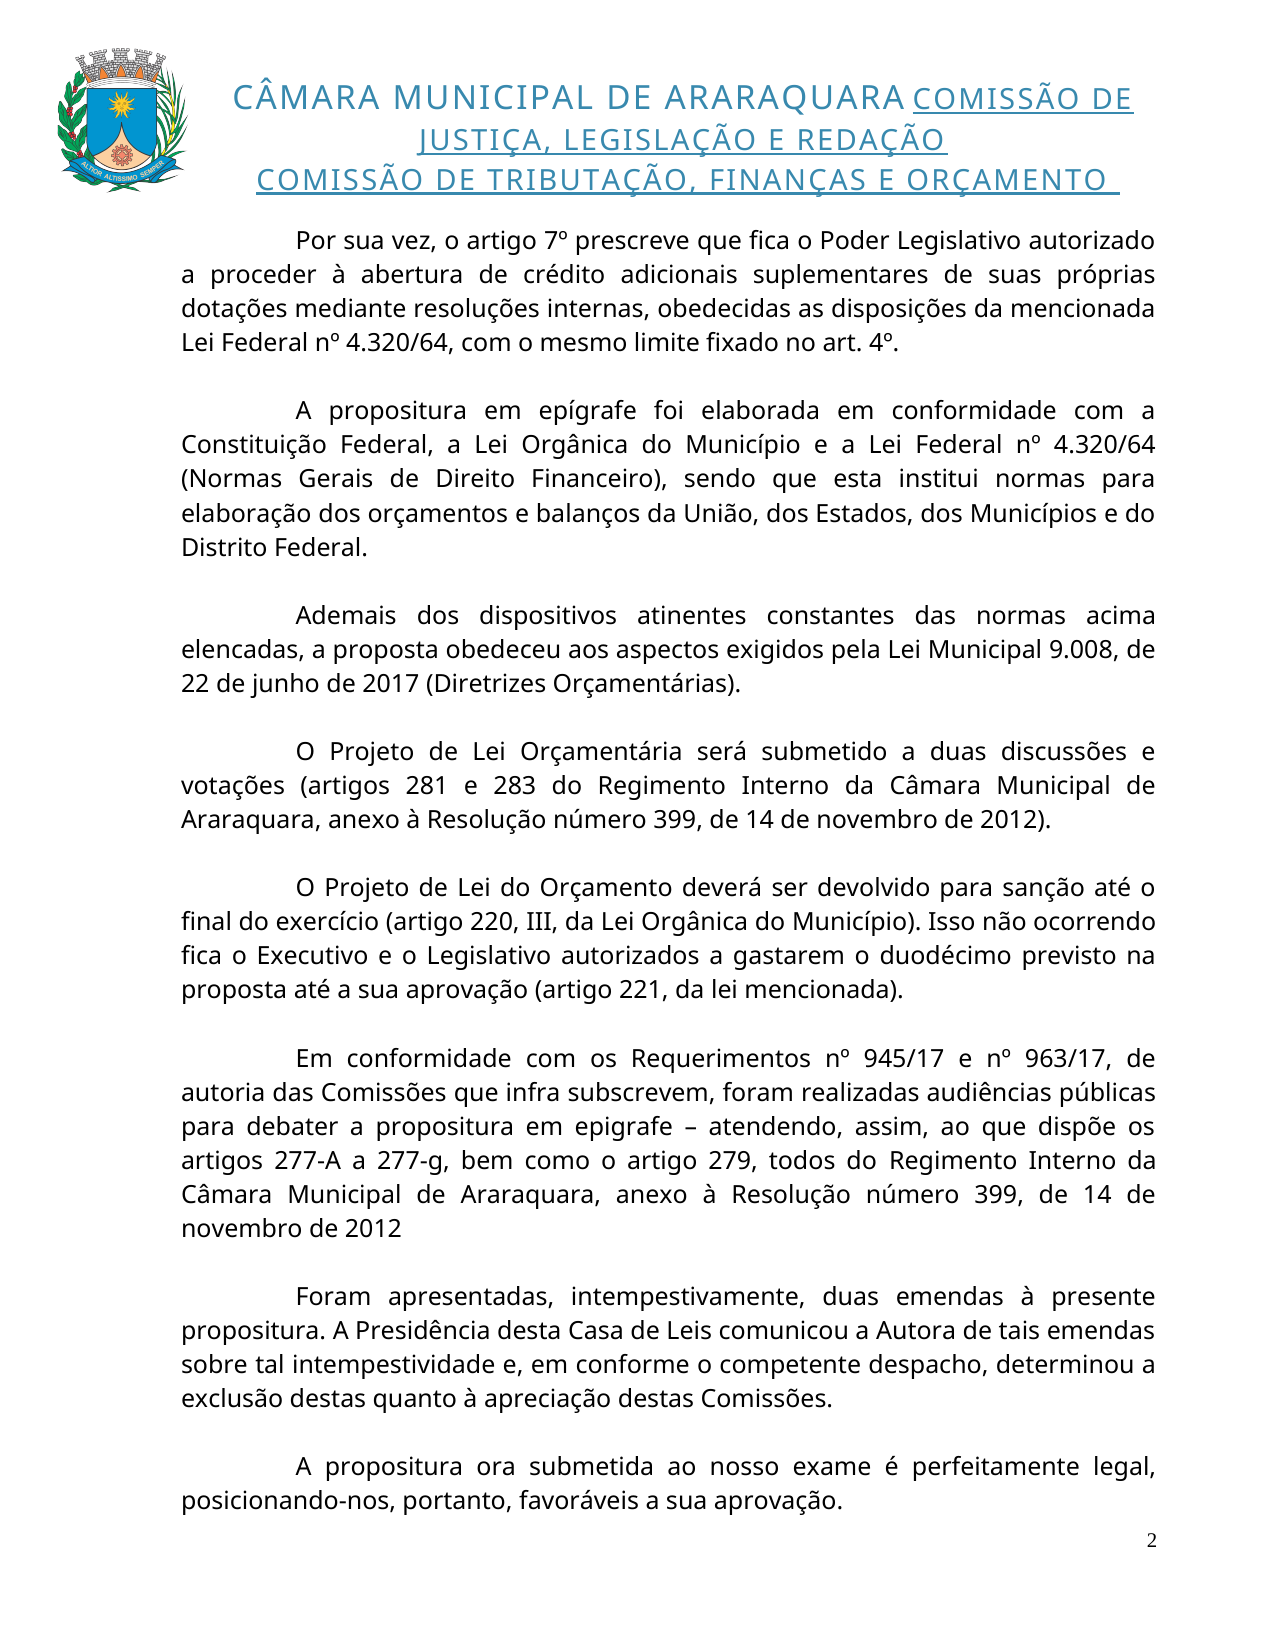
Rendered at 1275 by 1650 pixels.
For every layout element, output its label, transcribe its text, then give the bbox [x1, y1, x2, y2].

text O Projeto de Lei do Orçamento deverá ser devolvido para sanção até o final do exercício (artigo 220, III, da Lei Orgânica do Município). Isso não ocorrendo fica o Executivo e o Legislativo autorizados a gastarem o duodécimo previsto na proposta até a sua aprovação (artigo 221, da lei mencionada). [181, 870, 1157, 1006]
text O Projeto de Lei Orçamentária será submetido a duas discussões e votações (artigos 281 e 283 do Regimento Interno da Câmara Municipal de Araraquara, anexo à Resolução número 399, de 14 de novembro de 2012). [181, 734, 1157, 836]
text Ademais dos dispositivos atinentes constantes das normas acima elencadas, a proposta obedeceu aos aspectos exigidos pela Lei Municipal 9.008, de 22 de junho de 2017 (Diretrizes Orçamentárias). [181, 597, 1157, 699]
text Foram apresentadas, intempestivamente, duas emendas à presente propositura. A Presidência desta Casa de Leis comunicou a Autora de tais emendas sobre tal intempestividade e, em conforme o competente despacho, determinou a exclusão destas quanto à apreciação destas Comissões. [181, 1279, 1157, 1415]
text A propositura ora submetida ao nosso exame é perfeitamente legal, posicionando-nos, portanto, favoráveis a sua aprovação. [181, 1449, 1157, 1517]
text Em conformidade com os Requerimentos nº 945/17 e nº 963/17, de autoria das Comissões que infra subscrevem, foram realizadas audiências públicas para debater a propositura em epigrafe – atendendo, assim, ao que dispõe os artigos 277-A a 277-g, bem como o artigo 279, todos do Regimento Interno da Câmara Municipal de Araraquara, anexo à Resolução número 399, de 14 de novembro de 2012 [181, 1040, 1157, 1244]
text Por sua vez, o artigo 7º prescreve que fica o Poder Legislativo autorizado a proceder à abertura de crédito adicionais suplementares de suas próprias dotações mediante resoluções internas, obedecidas as disposições da mencionada Lei Federal nº 4.320/64, com o mesmo limite fixado no art. 4º. [181, 223, 1157, 359]
text A propositura em epígrafe foi elaborada em conformidade com a Constituição Federal, a Lei Orgânica do Município e a Lei Federal nº 4.320/64 (Normas Gerais de Direito Financeiro), sendo que esta institui normas para elaboração dos orçamentos e balanços da União, dos Estados, dos Municípios e do Distrito Federal. [181, 393, 1157, 563]
picture [57, 48, 189, 193]
